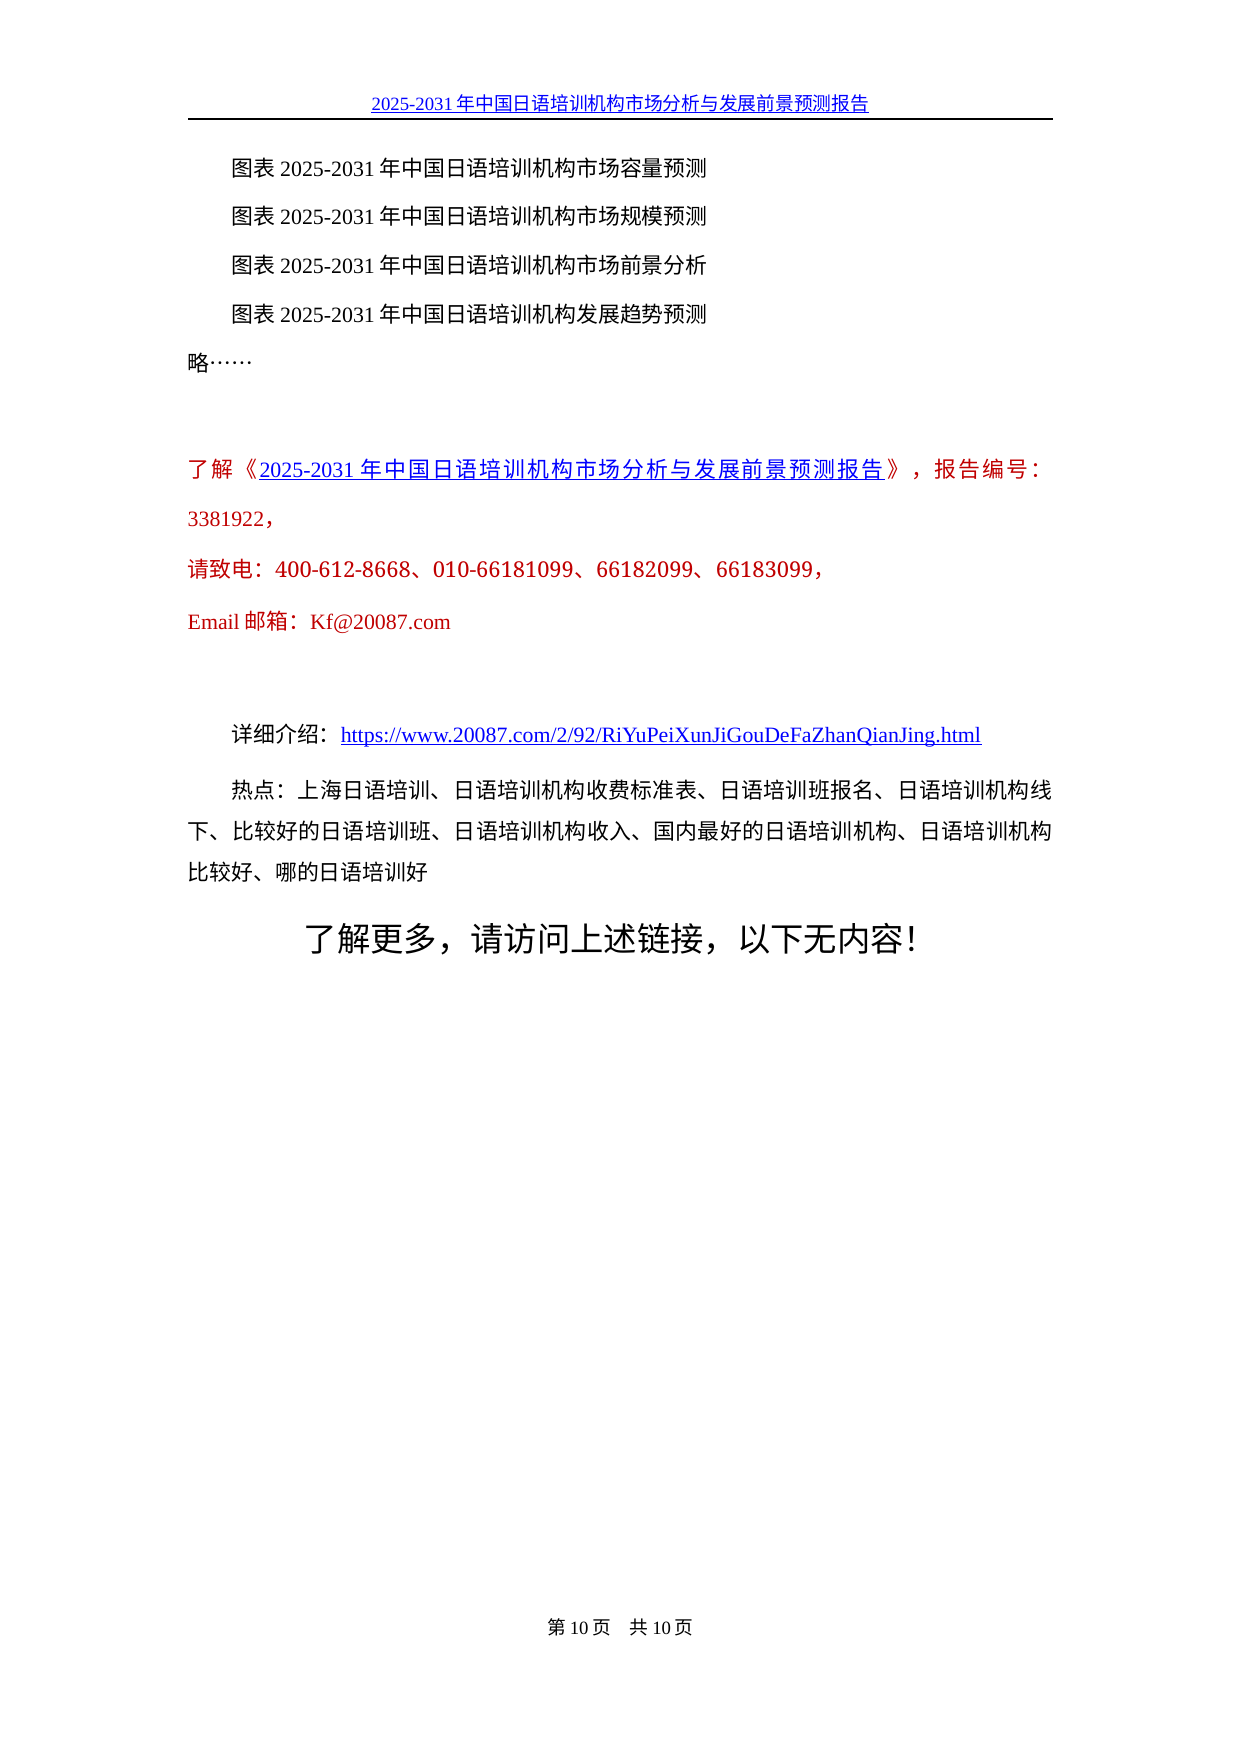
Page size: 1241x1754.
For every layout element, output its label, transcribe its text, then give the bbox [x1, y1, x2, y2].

text 请致电：400-612-8668、010-66181099、66182099、66183099， [187, 552, 1053, 584]
text 详细介绍：https://www.20087.com/2/92/RiYuPeiXunJiGouDeFaZhanQianJing.html [187, 716, 1053, 749]
text Email邮箱：Kf@20087.com [187, 603, 1053, 636]
title 了解更多，请访问上述链接，以下无内容！ [187, 904, 1053, 969]
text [187, 150, 1053, 378]
text 了解《2025-2031年中国日语培训机构市场分析与发展前景预测报告》，报告编号：3381922， [187, 452, 1053, 533]
text 热点：上海日语培训、日语培训机构收费标准表、日语培训班报名、日语培训机构线下、比较好的日语培训班、日语培训机构收入、国内最好的日语培训机构、日语培训机构比较好、哪的日语培训好 [187, 773, 1053, 887]
